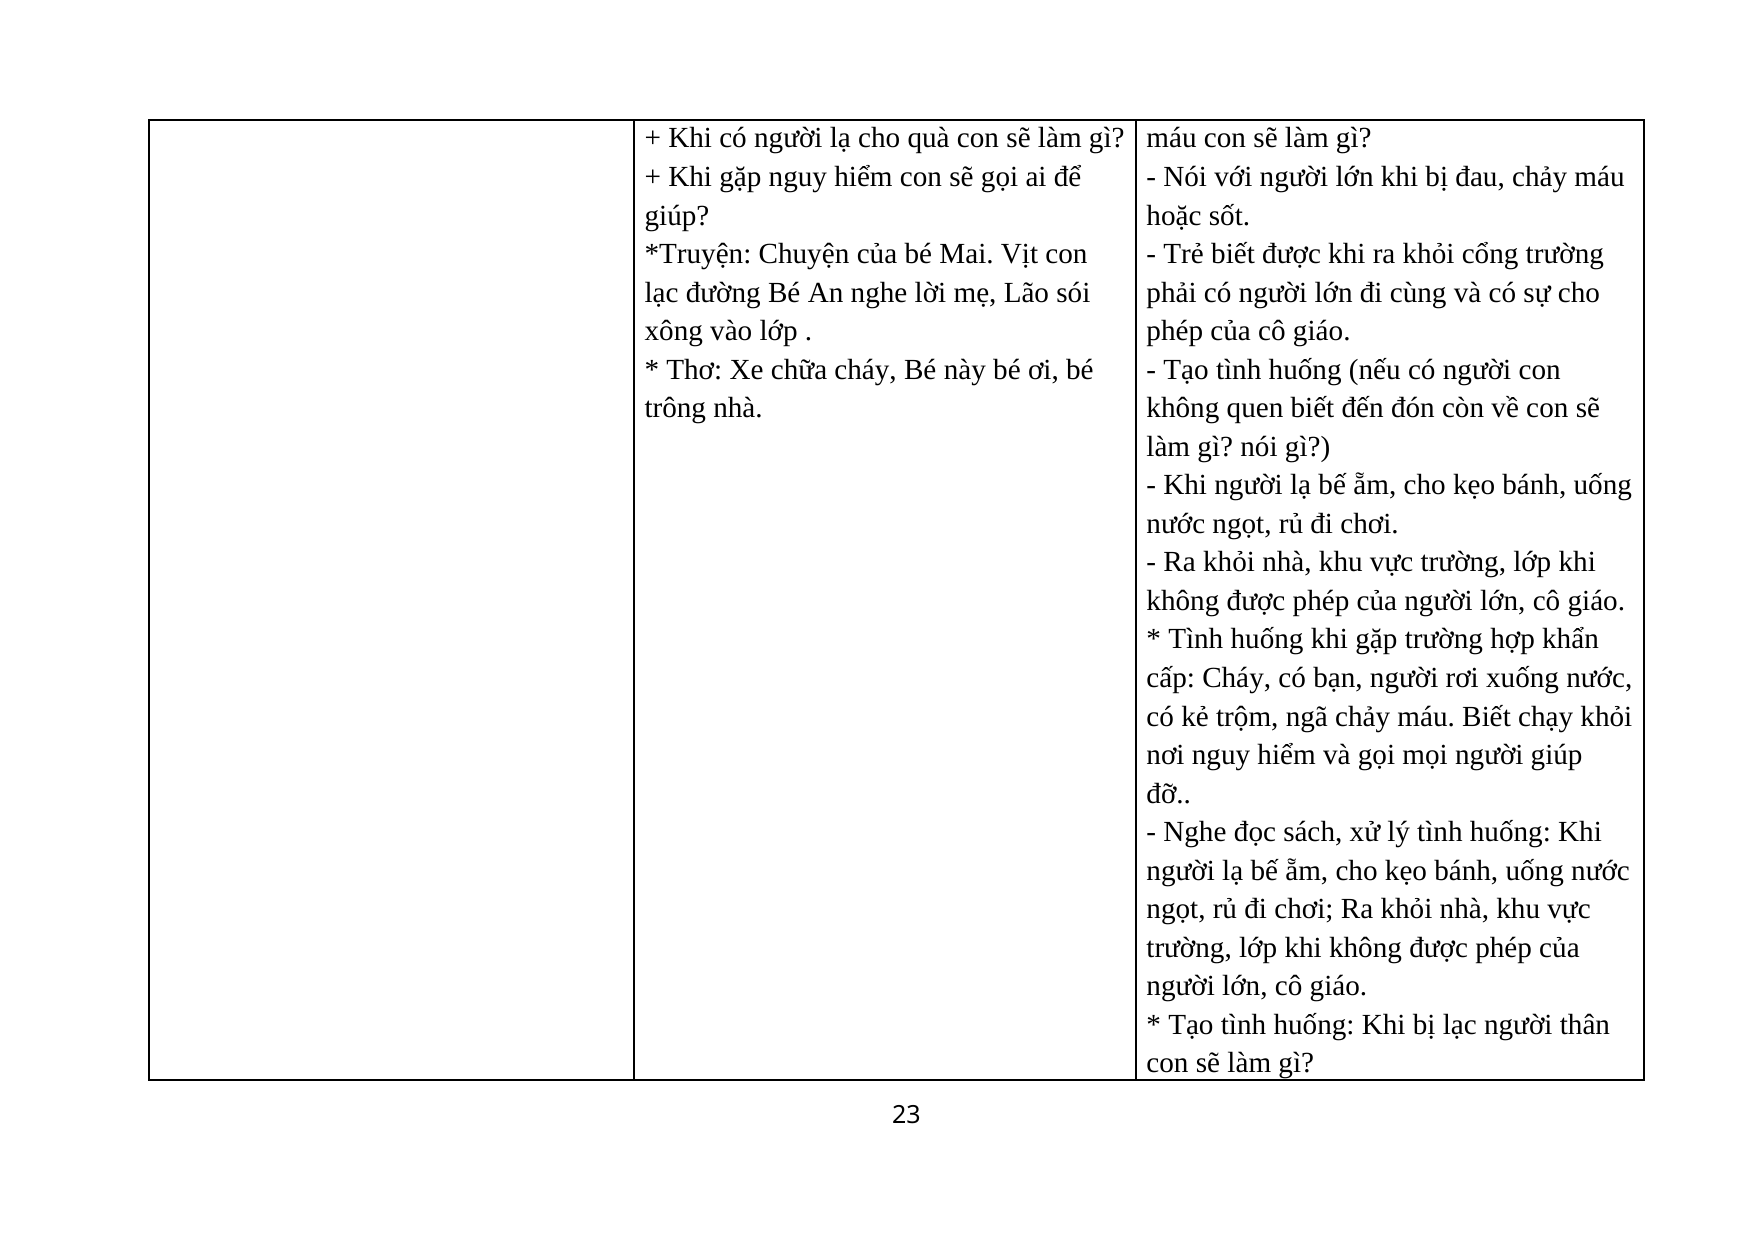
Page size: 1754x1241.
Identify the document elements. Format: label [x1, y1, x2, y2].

table_cell [1137, 121, 1643, 1079]
table_cell [635, 121, 1135, 1079]
table_cell [150, 121, 633, 1079]
